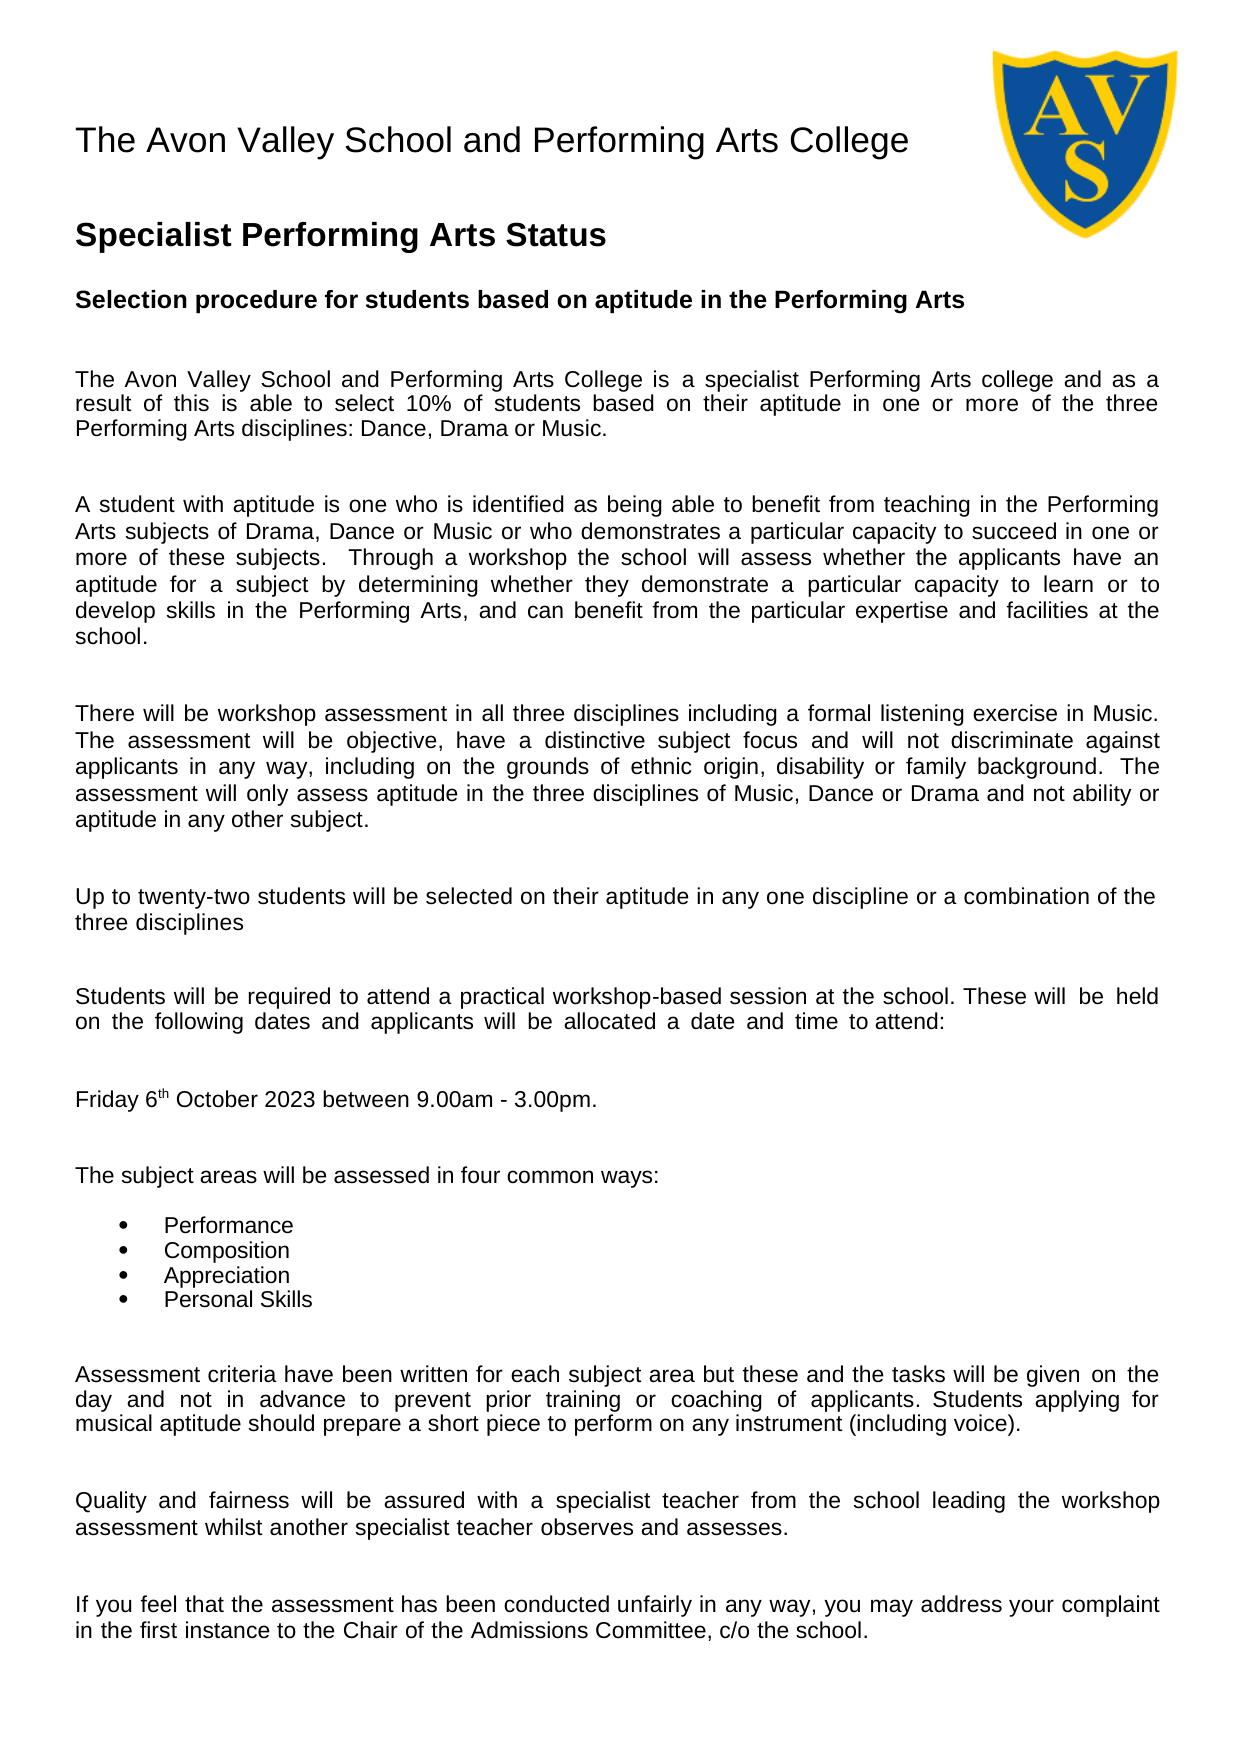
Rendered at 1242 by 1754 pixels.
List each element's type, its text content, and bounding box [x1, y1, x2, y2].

list Appreciation [75, 1263, 1159, 1288]
text Friday 6th October 2023 between 9.00am - 3.00pm. [75, 1086, 1012, 1113]
text If you feel that the assessment has been conducted unfairly in any way, you may address your complaint in the first instance to the Chair of the Admissions Committee, c/o the school. [75, 1591, 1159, 1643]
text The subject areas will be assessed in four common ways: [75, 1166, 1167, 1188]
text Selection procedure for students based on aptitude in the Performing Arts [75, 284, 1169, 314]
text The Avon Valley School and Performing Arts College [75, 118, 1167, 160]
text Students will be required to attend a practical workshop-based session at the school. These will be held on the following dates and applicants will be allocated a date and time to attend: [75, 985, 1160, 1034]
text Specialist Performing Arts Status [75, 213, 1164, 253]
text A student with aptitude is one who is identified as being able to benefit from teaching in the Performing Arts subjects of Drama, Dance or Music or who demonstrates a particular capacity to succeed in one or more of these subjects. Through a workshop the school will assess whether the applicants have an aptitude for a subject by determining whether they demonstrate a particular capacity to learn or to develop skills in the Performing Arts, and can benefit from the particular expertise and facilities at the school. [75, 491, 1160, 649]
list Performance [75, 1214, 1159, 1239]
list Personal Skills [75, 1288, 1159, 1313]
picture [986, 45, 1186, 246]
list Composition [75, 1239, 1159, 1263]
text Assessment criteria have been written for each subject area but these and the tasks will be given on the day and not in advance to prevent prior training or coaching of applicants. Students applying for musical aptitude should prepare a short piece to perform on any instrument (including voice). [75, 1363, 1159, 1437]
text The Avon Valley School and Performing Arts College is a specialist Performing Arts college and as a result of this is able to select 10% of students based on their aptitude in one or more of the three Performing Arts disciplines: Dance, Drama or Music. [75, 367, 1159, 441]
text Up to twenty-two students will be selected on their aptitude in any one discipline or a combination of the three disciplines [75, 883, 1159, 936]
text There will be workshop assessment in all three disciplines including a formal listening exercise in Music. The assessment will be objective, have a distinctive subject focus and will not discriminate against applicants in any way, including on the grounds of ethnic origin, disability or family background. The assessment will only assess aptitude in the three disciplines of Music, Dance or Drama and not ability or aptitude in any other subject. [75, 700, 1159, 832]
text Quality and fairness will be assured with a specialist teacher from the school leading the workshop assessment whilst another specialist teacher observes and assesses. [75, 1487, 1160, 1540]
